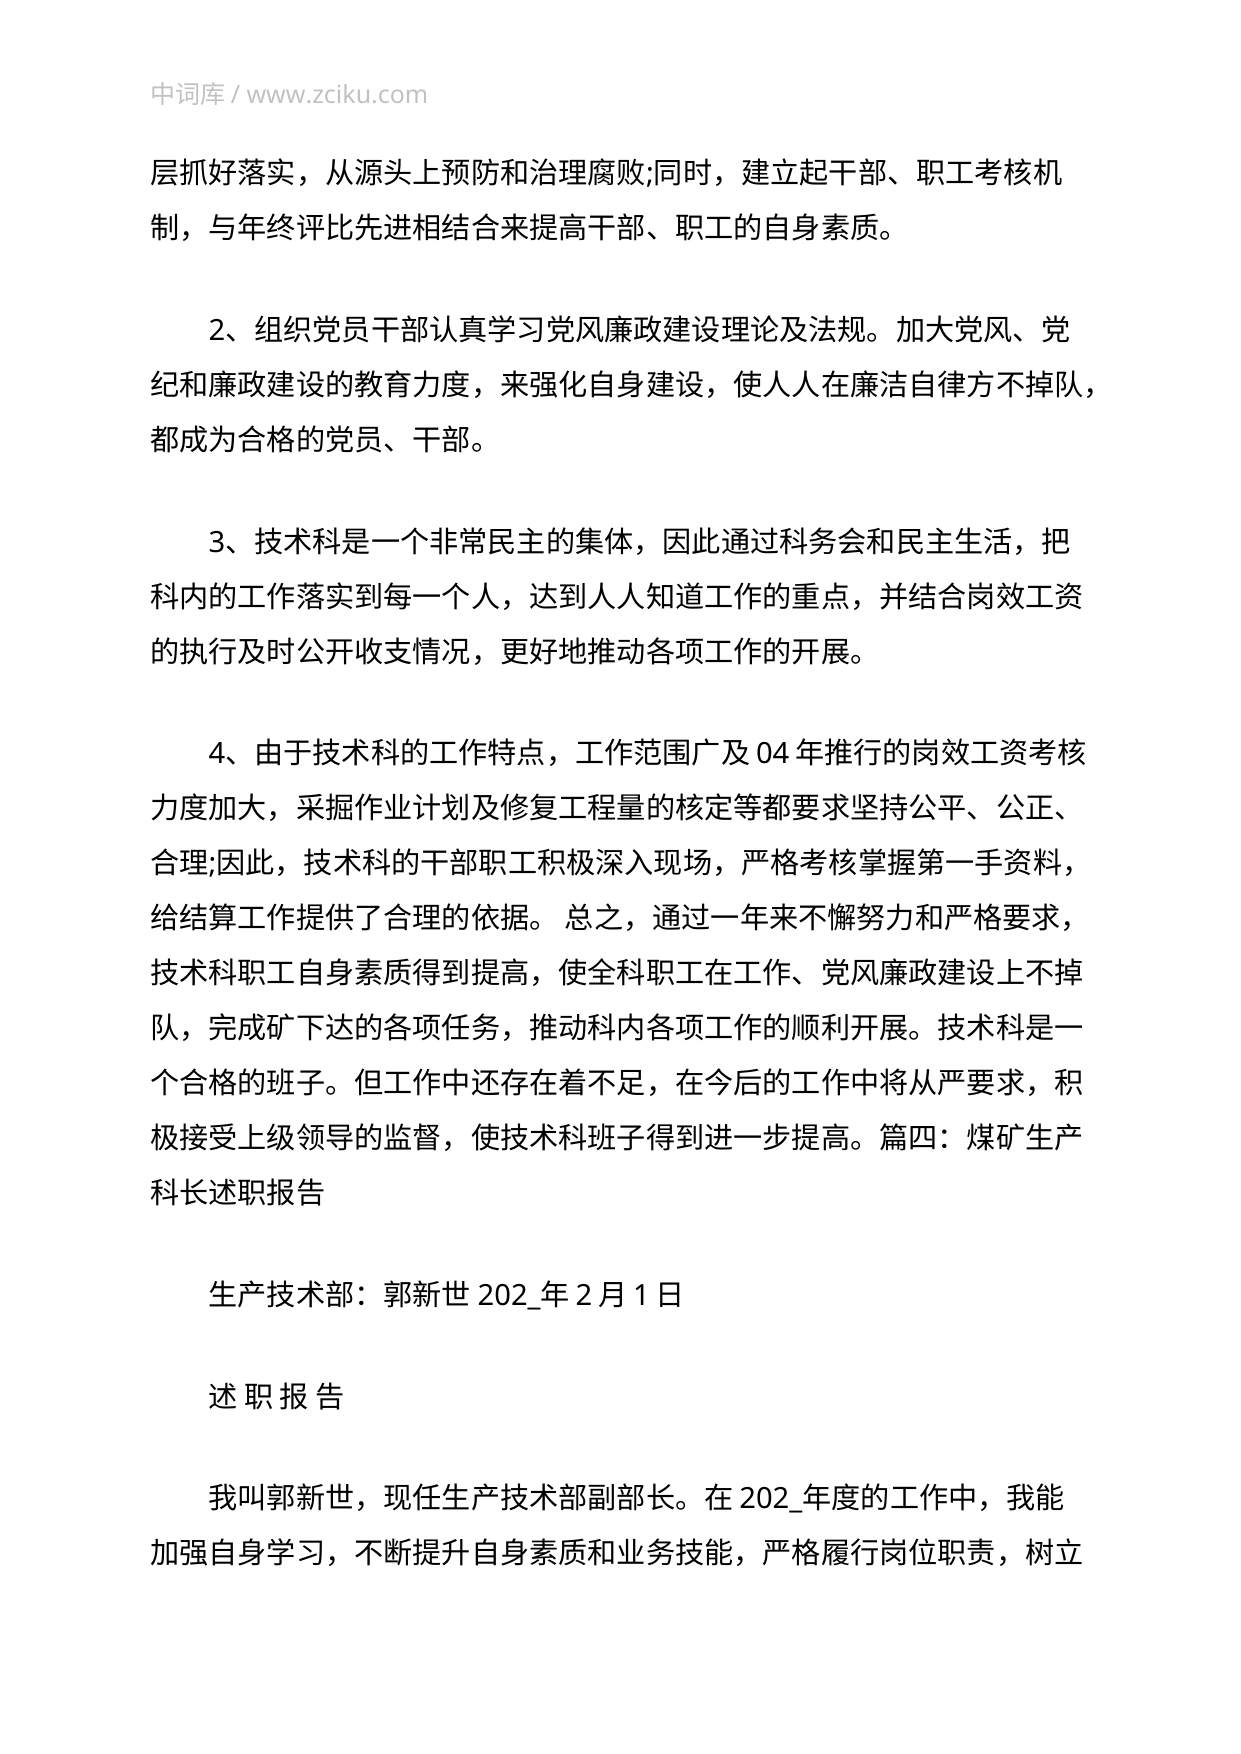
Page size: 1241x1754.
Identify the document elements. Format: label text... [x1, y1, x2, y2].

text 生产技术部：郭新世 202_年2月1日 [150, 1271, 1090, 1314]
text 述 职 报 告 [150, 1373, 1090, 1416]
text 3、技术科是一个非常民主的集体，因此通过科务会和民主生活，把科内的工作落实到每一个人，达到人人知道工作的重点，并结合岗效工资的执行及时公开收支情况，更好地推动各项工作的开展。 [150, 518, 1090, 671]
text 2、组织党员干部认真学习党风廉政建设理论及法规。加大党风、党纪和廉政建设的教育力度，来强化自身建设，使人人在廉洁自律方不掉队，都成为合格的党员、干部。 [150, 307, 1090, 459]
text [150, 1475, 1090, 1572]
text 4、由于技术科的工作特点，工作范围广及04年推行的岗效工资考核力度加大，采掘作业计划及修复工程量的核定等都要求坚持公平、公正、合理;因此，技术科的干部职工积极深入现场，严格考核掌握第一手资料，给结算工作提供了合理的依据。 总之，通过一年来不懈努力和严格要求，技术科职工自身素质得到提高，使全科职工在工作、党风廉政建设上不掉队，完成矿下达的各项任务，推动科内各项工作的顺利开展。技术科是一个合格的班子。但工作中还存在着不足，在今后的工作中将从严要求，积极接受上级领导的监督，使技术科班子得到进一步提高。篇四：煤矿生产科长述职报告 [150, 730, 1090, 1212]
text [150, 150, 1090, 247]
